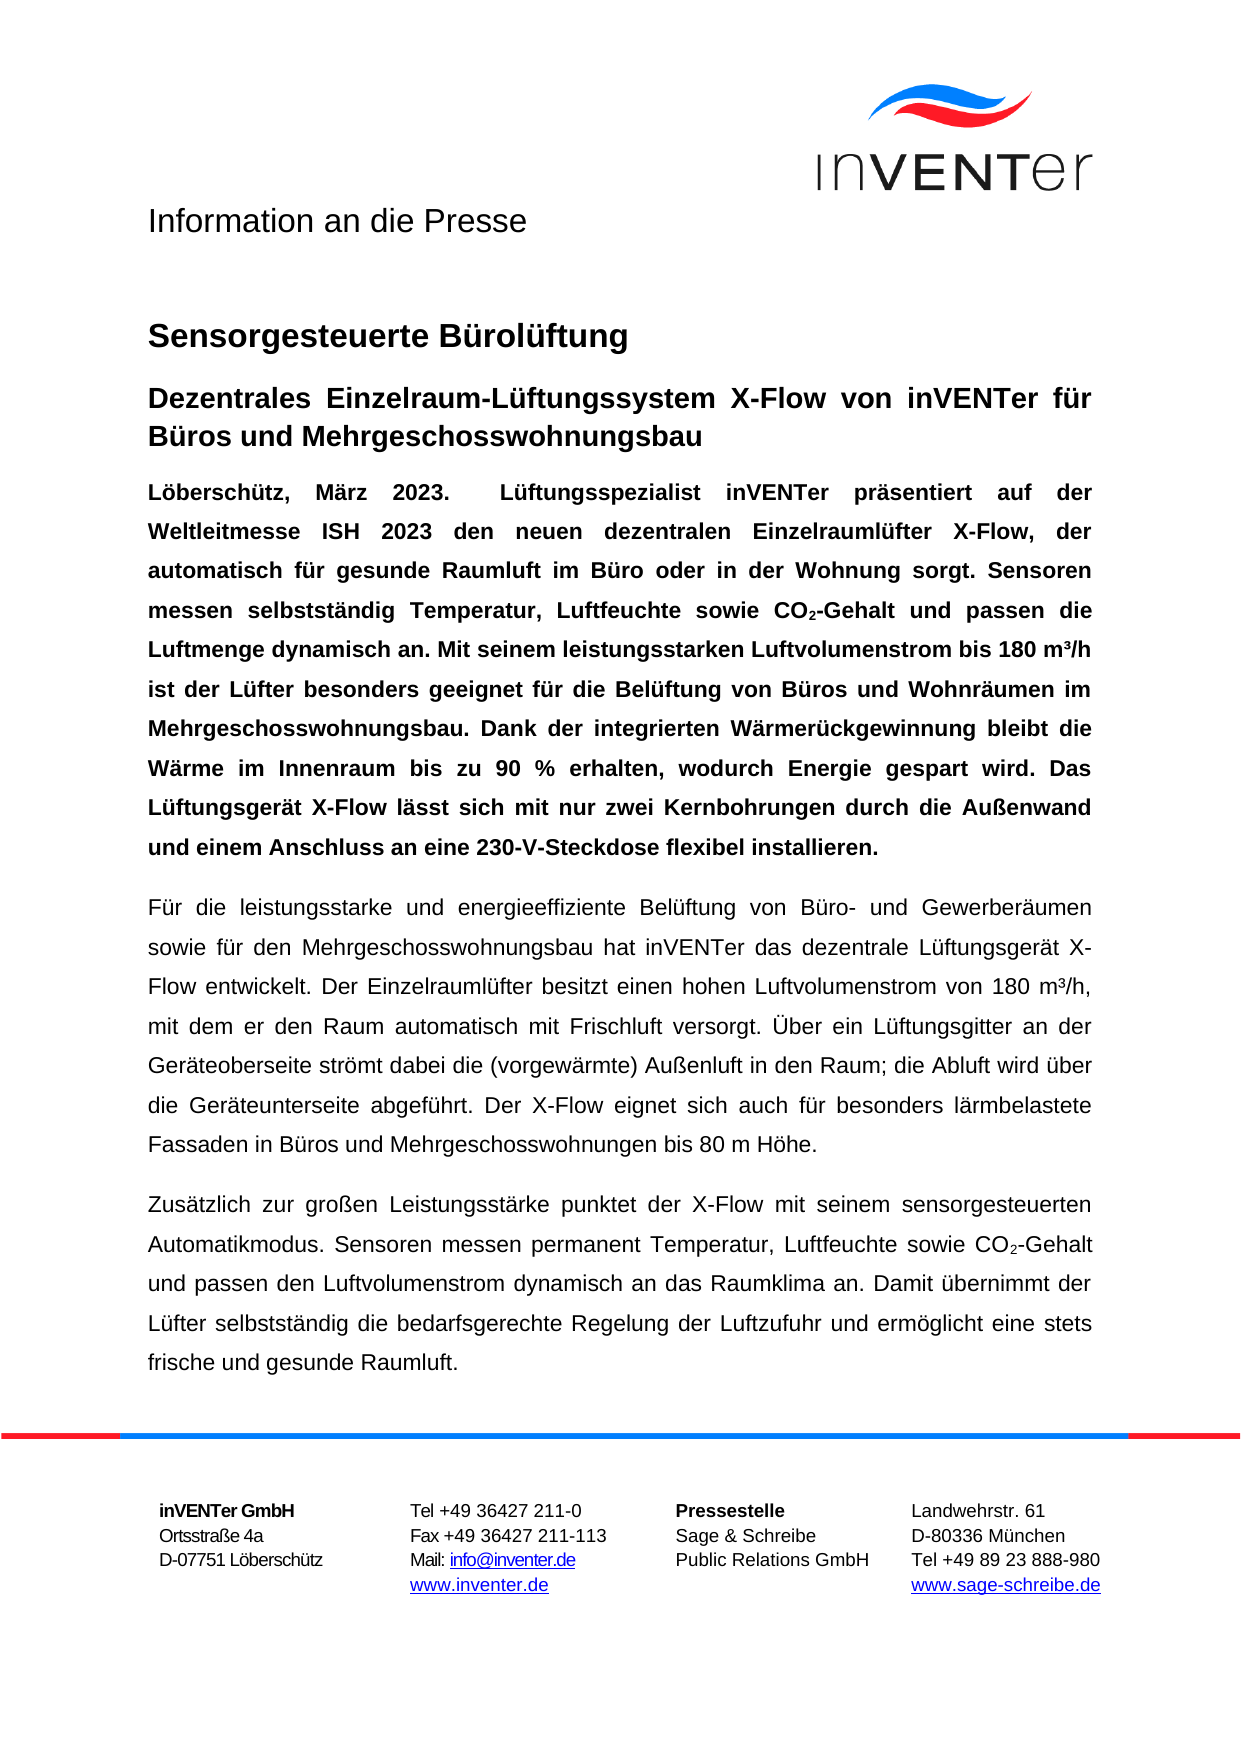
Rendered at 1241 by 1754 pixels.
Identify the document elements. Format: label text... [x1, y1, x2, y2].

picture [817, 84, 1093, 191]
picture [1, 1416, 1241, 1439]
text Dezentrales Einzelraum-Lüftungssystem X-Flow von inVENTer für Büros und Mehrgeschosswohnungsbau [148, 381, 1093, 453]
text Für die leistungsstarke und energieeffiziente Belüftung von Büro- und Gewerberäumen sowie für den Mehrgeschosswohnungsbau hat inVENTer das dezentrale Lüftungsgerät X-Flow entwickelt. Der Einzelraumlüfter besitzt einen hohen Luftvolumenstrom von 180 m³/h, mit dem er den Raum automatisch mit Frischluft versorgt. Über ein Lüftungsgitter an der Geräteoberseite strömt dabei die (vorgewärmte) Außenluft in den Raum; die Abluft wird über die Geräteunterseite abgeführt. Der X-Flow eignet sich auch für besonders lärmbelastete Fassaden in Büros und Mehrgeschosswohnungen bis 80 m Höhe. [148, 894, 1093, 1157]
text Zusätzlich zur großen Leistungsstärke punktet der X-Flow mit seinem sensorgesteuerten Automatikmodus. Sensoren messen permanent Temperatur, Luftfeuchte sowie CO2-Gehalt und passen den Luftvolumenstrom dynamisch an das Raumklima an. Damit übernimmt der Lüfter selbstständig die bedarfsgerechte Regelung der Luftzufuhr und ermöglicht eine stets frische und gesunde Raumluft. [148, 1191, 1093, 1376]
text Löberschütz, März 2023. Lüftungsspezialist inVENTer präsentiert auf der Weltleitmesse ISH 2023 den neuen dezentralen Einzelraumlüfter X-Flow, der automatisch für gesunde Raumluft im Büro oder in der Wohnung sorgt. Sensoren messen selbstständig Temperatur, Luftfeuchte sowie CO2-Gehalt und passen die Luftmenge dynamisch an. Mit seinem leistungsstarken Luftvolumenstrom bis 180 m³/h ist der Lüfter besonders geeignet für die Belüftung von Büros und Wohnräumen im Mehrgeschosswohnungsbau. Dank der integrierten Wärmerückgewinnung bleibt die Wärme im Innenraum bis zu 90 % erhalten, wodurch Energie gespart wird. Das Lüftungsgerät X-Flow lässt sich mit nur zwei Kernbohrungen durch die Außenwand und einem Anschluss an eine 230-V-Steckdose flexibel installieren. [148, 478, 1093, 860]
text Sensorgesteuerte Bürolüftung [148, 316, 1093, 354]
